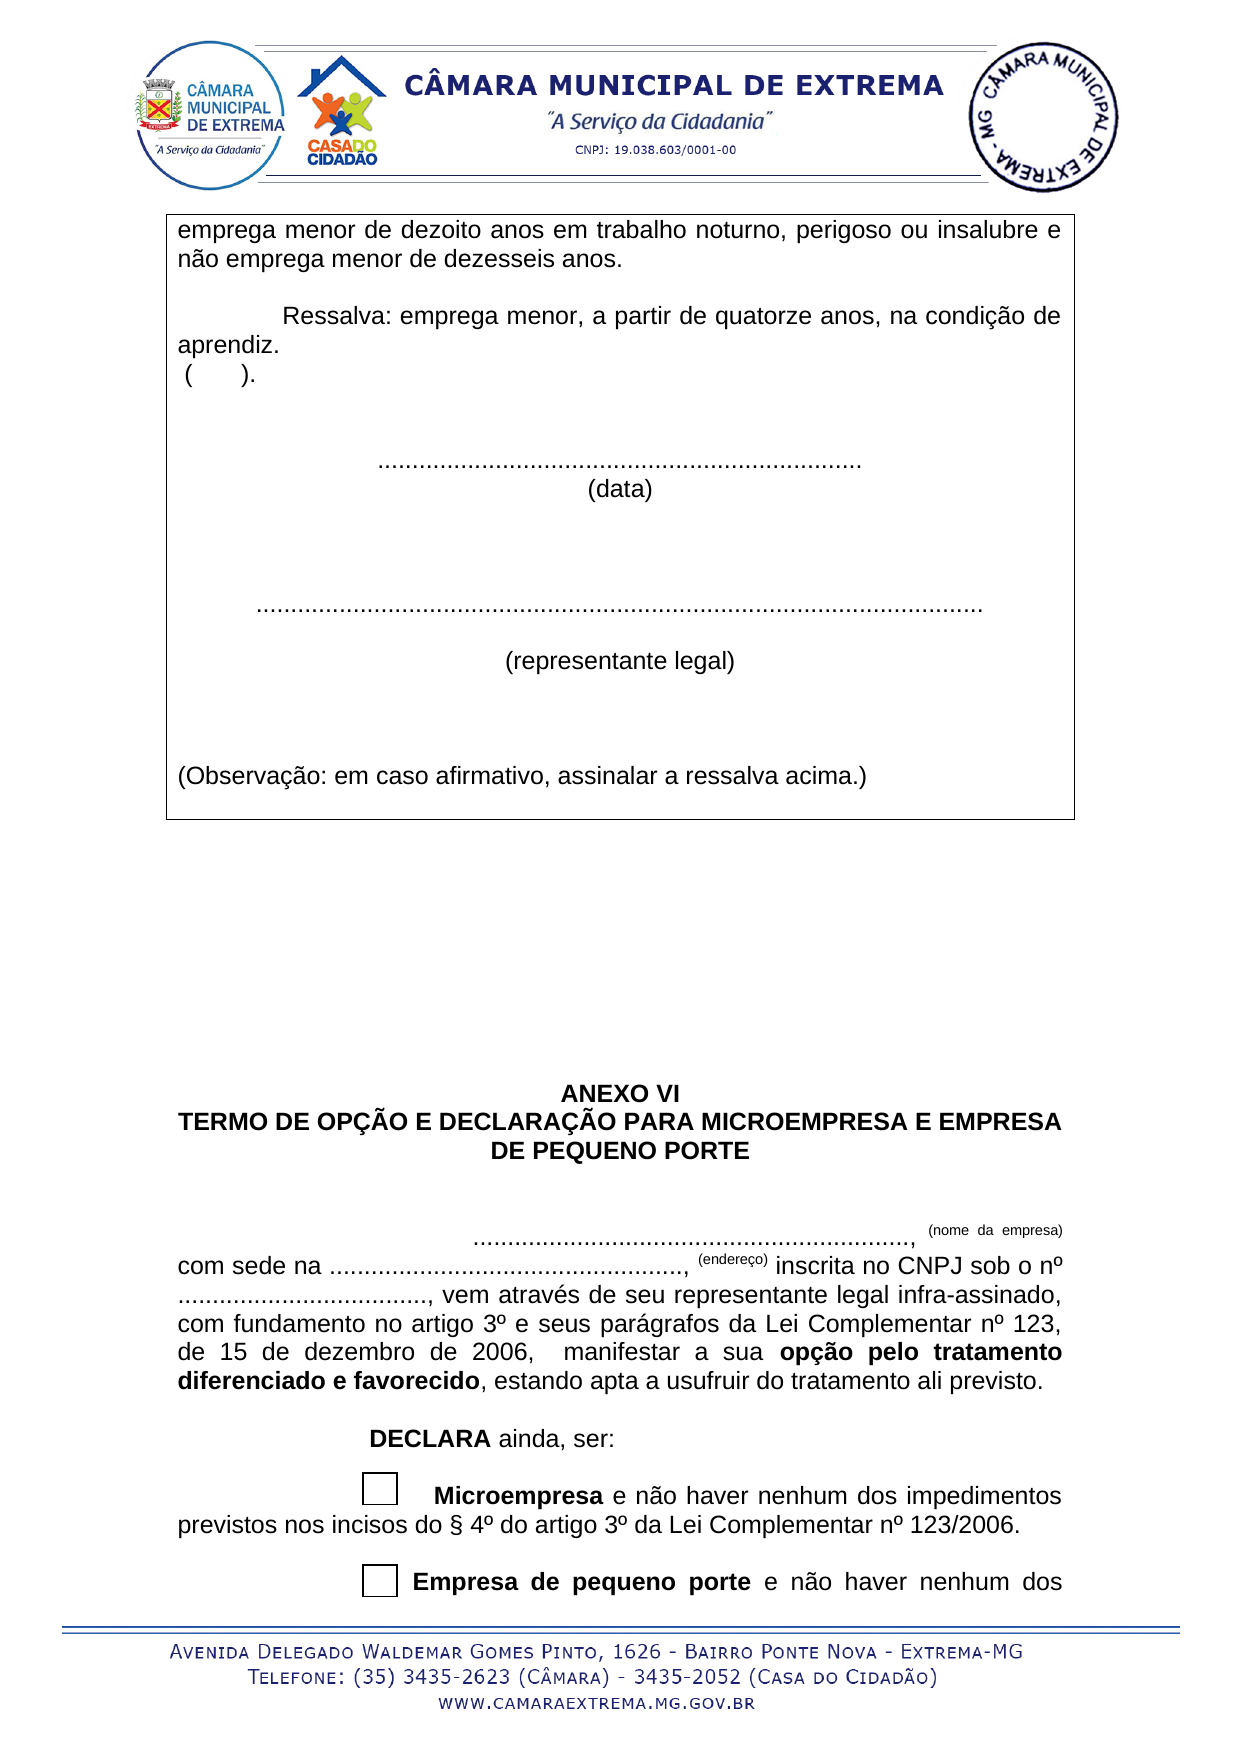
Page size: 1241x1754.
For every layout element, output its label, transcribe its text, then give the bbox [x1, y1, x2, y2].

picture [46, 1615, 1194, 1724]
text DECLARA ainda, ser: [177, 1423, 1063, 1452]
text ANEXO VI [177, 1078, 1063, 1107]
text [177, 1567, 1063, 1595]
text TERMO DE OPÇÃO E DECLARAÇÃO PARA MICROEMPRESA E EMPRESA DE PEQUENO PORTE [177, 1107, 1063, 1165]
text ..............................................................., (nome da empresa) com sede na ..................................................., (endereço) inscrita no CNPJ sob o nº ...................................., vem através de seu representante legal infra-assinado, com fundamento no artigo 3º e seus parágrafos da Lei Complementar nº 123, de 15 de dezembro de 2006, manifestar a sua opção pelo tratamento diferenciado e favorecido, estando apta a usufruir do tratamento ali previsto. [177, 1222, 1063, 1395]
picture [124, 30, 1123, 221]
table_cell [167, 215, 1074, 819]
text Microempresa e não haver nenhum dos impedimentos previstos nos incisos do § 4º do artigo 3º da Lei Complementar nº 123/2006. [177, 1481, 1063, 1538]
